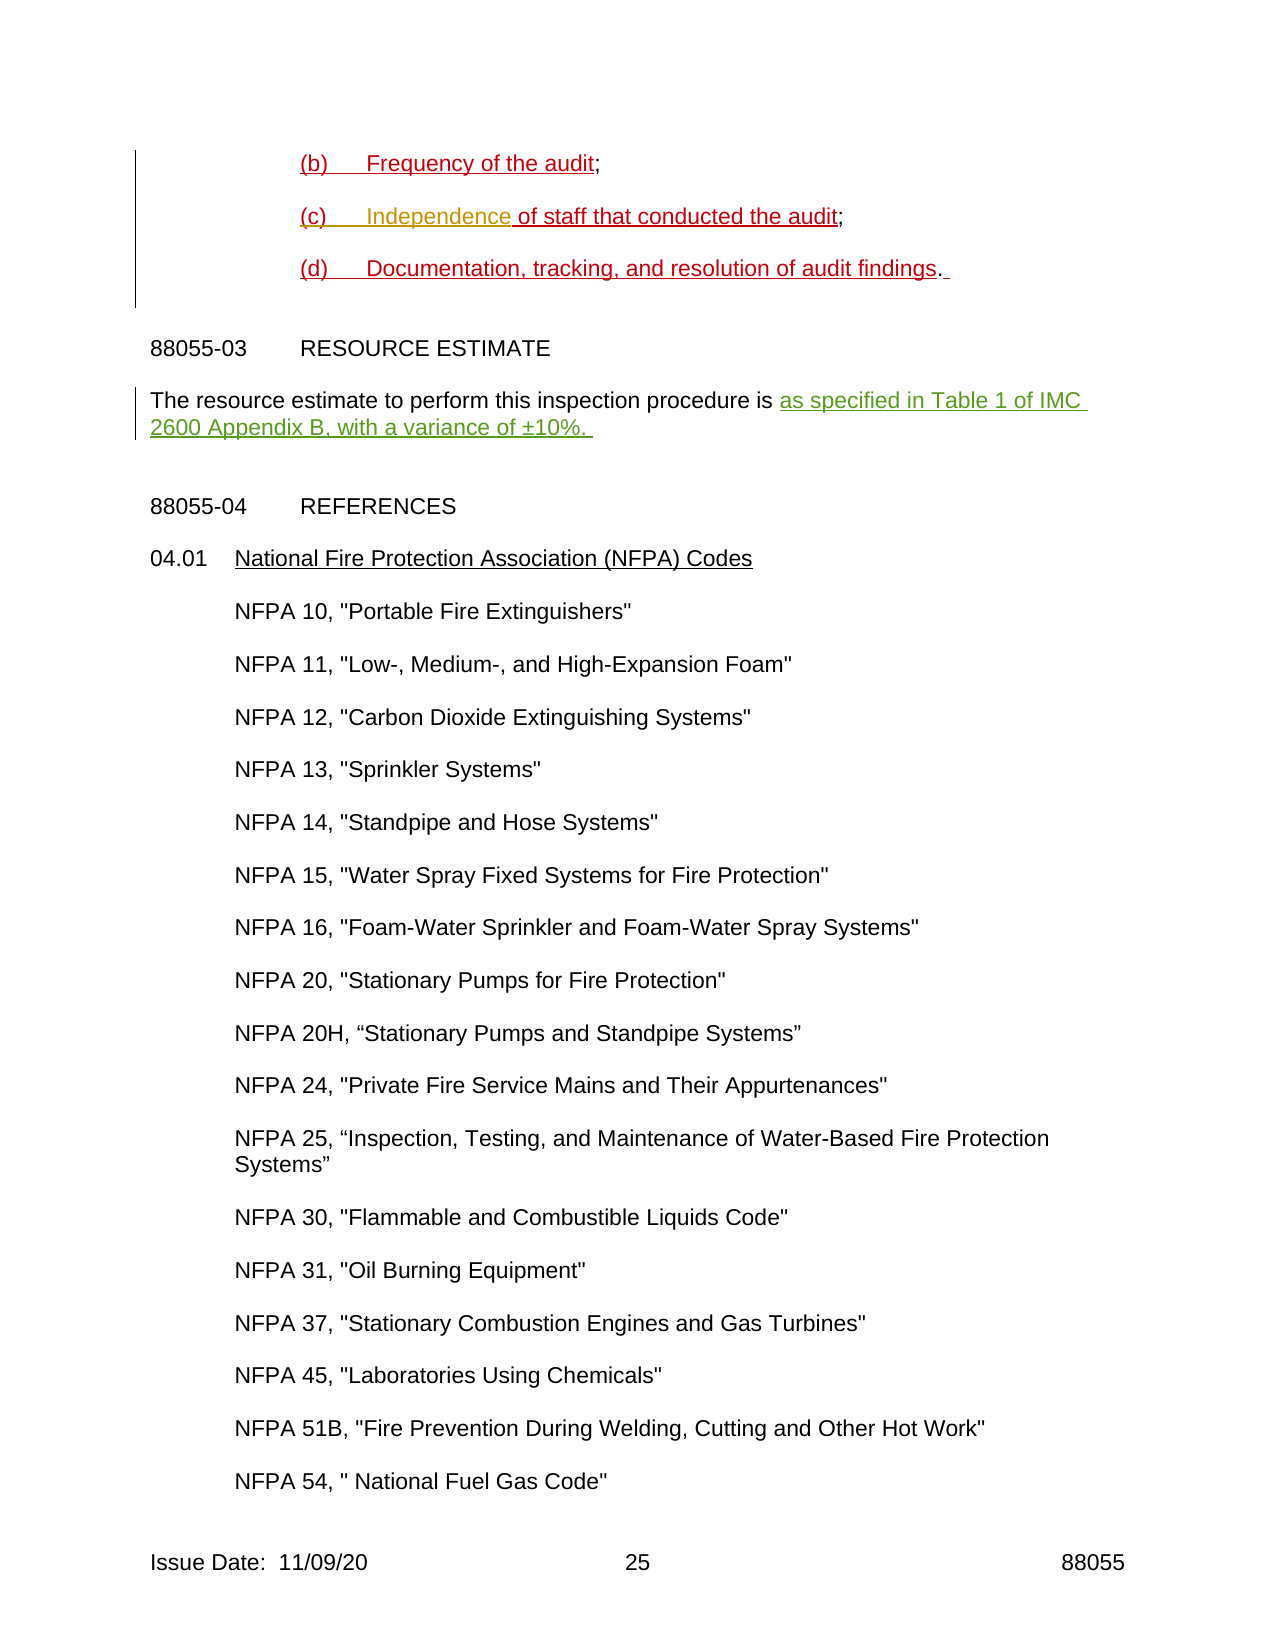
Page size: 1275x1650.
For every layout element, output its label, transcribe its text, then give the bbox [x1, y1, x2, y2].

text NFPA 16, "Foam-Water Sprinkler and Foam-Water Spray Systems" [234, 914, 1125, 941]
text NFPA 12, "Carbon Dioxide Extinguishing Systems" [234, 703, 1125, 730]
text NFPA 31, "Oil Burning Equipment" [234, 1257, 1125, 1283]
text NFPA 51B, "Fire Prevention During Welding, Cutting and Other Hot Work" [234, 1415, 1125, 1441]
text NFPA 25, “Inspection, Testing, and Maintenance of Water-Based Fire Protection Systems” [234, 1125, 1125, 1178]
text NFPA 24, "Private Fire Service Mains and Their Appurtenances" [234, 1072, 1125, 1099]
text NFPA 11, "Low-, Medium-, and High-Expansion Foam" [234, 651, 1125, 677]
text The resource estimate to perform this inspection procedure is [150, 387, 1125, 440]
text NFPA 20H, “Stationary Pumps and Standpipe Systems” [234, 1020, 1125, 1046]
text NFPA 37, "Stationary Combustion Engines and Gas Turbines" [234, 1309, 1125, 1336]
text 04.01 National Fire Protection Association (NFPA) Codes [150, 545, 1125, 572]
text 88055-03 RESOURCE ESTIMATE [150, 334, 1125, 361]
text NFPA 45, "Laboratories Using Chemicals" [234, 1362, 1125, 1389]
text NFPA 54, " National Fuel Gas Code" [234, 1468, 1125, 1494]
list ; [300, 203, 1125, 229]
text NFPA 14, "Standpipe and Hose Systems" [234, 809, 1125, 835]
text NFPA 20, "Stationary Pumps for Fire Protection" [234, 967, 1125, 993]
text NFPA 30, "Flammable and Combustible Liquids Code" [234, 1204, 1125, 1231]
list . [300, 255, 1125, 282]
text NFPA 10, "Portable Fire Extinguishers" [234, 598, 1125, 624]
text NFPA 15, "Water Spray Fixed Systems for Fire Protection" [234, 862, 1125, 888]
list ; [300, 150, 1125, 176]
text NFPA 13, "Sprinkler Systems" [234, 756, 1125, 782]
text 88055-04 REFERENCES [150, 493, 1125, 519]
